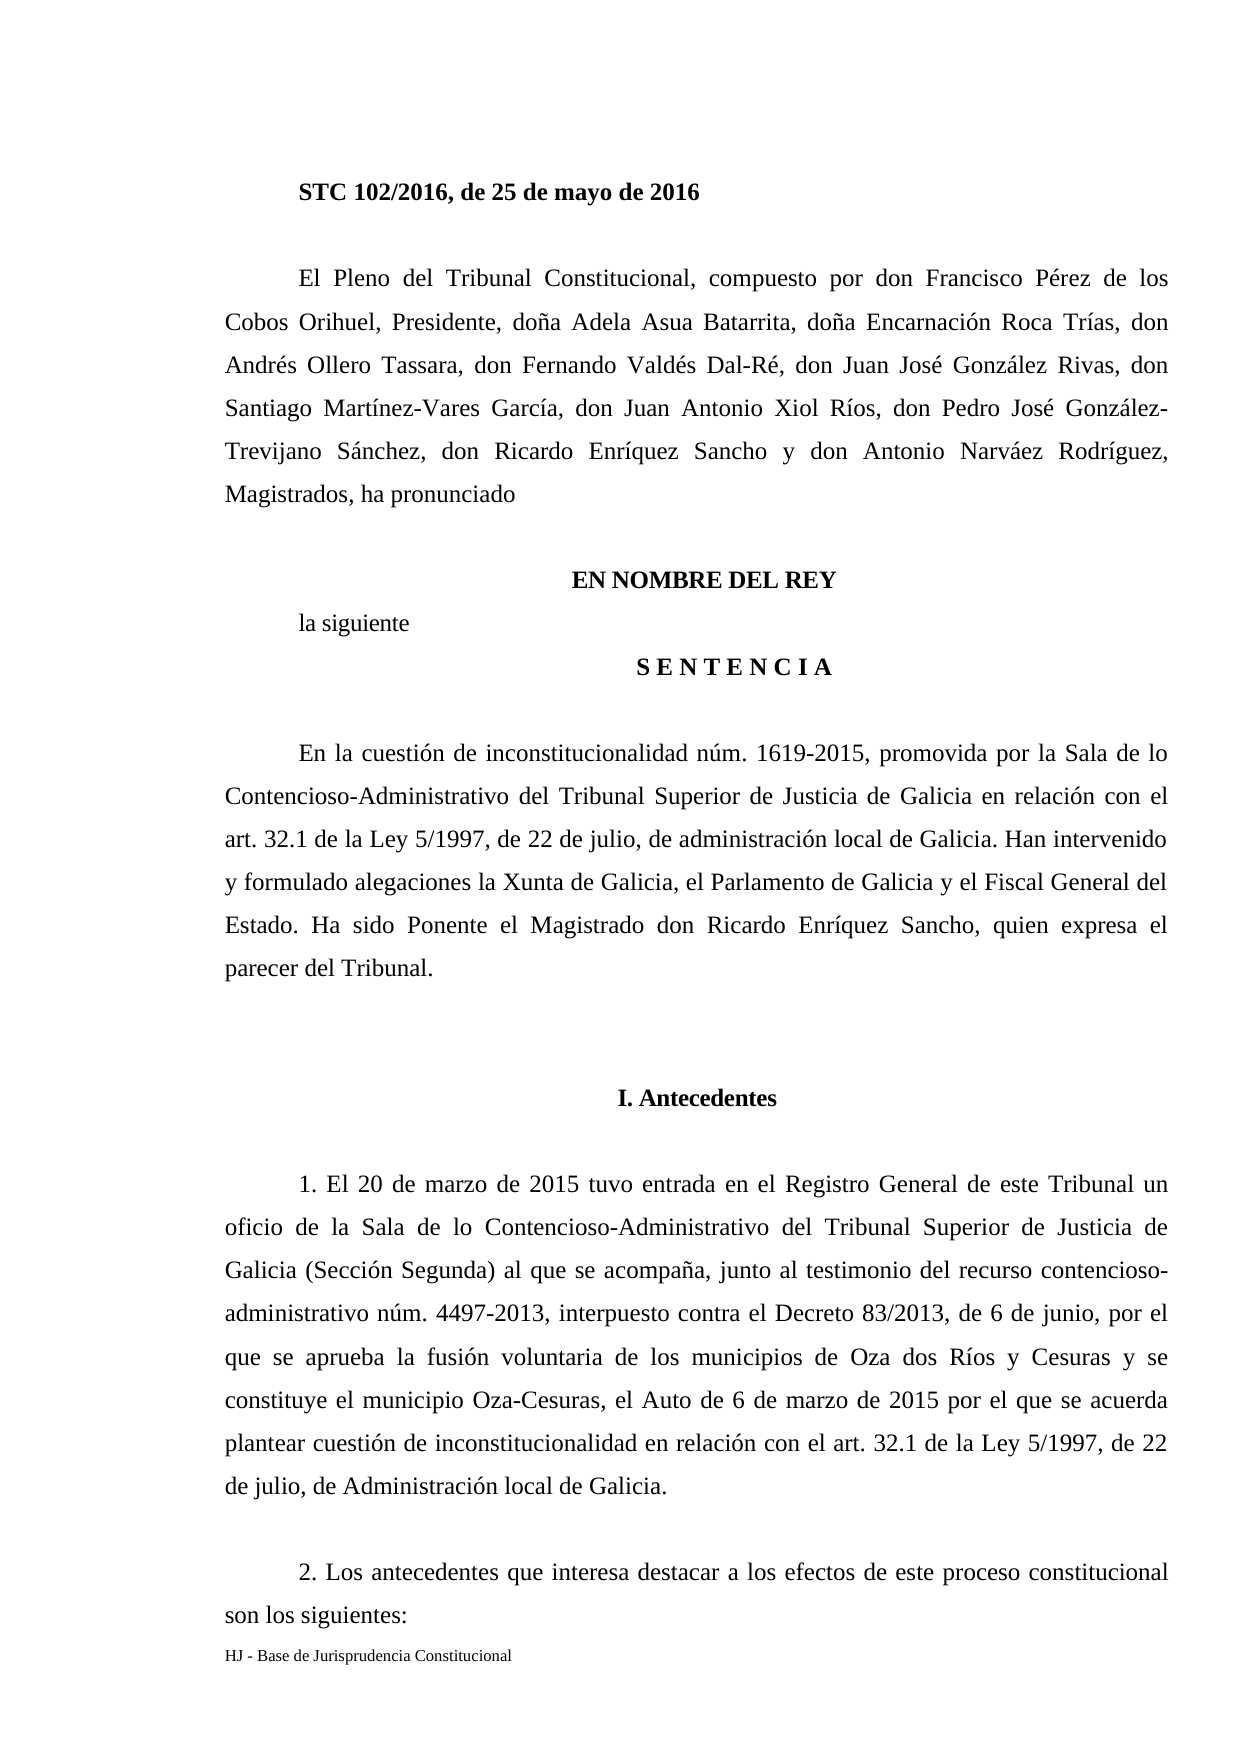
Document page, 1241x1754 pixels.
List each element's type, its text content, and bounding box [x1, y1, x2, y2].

text 1. El 20 de marzo de 2015 tuvo entrada en el Registro General de este Tribunal un oficio de la Sala de lo Contencioso-Administrativo del Tribunal Superior de Justicia de Galicia (Sección Segunda) al que se acompaña, junto al testimonio del recurso contencioso-administrativo núm. 4497-2013, interpuesto contra el Decreto 83/2013, de 6 de junio, por el que se aprueba la fusión voluntaria de los municipios de Oza dos Ríos y Cesuras y se constituye el municipio Oza-Cesuras, el Auto de 6 de marzo de 2015 por el que se acuerda plantear cuestión de inconstitucionalidad en relación con el art. 32.1 de la Ley 5/1997, de 22 de julio, de Administración local de Galicia. [224, 1169, 1169, 1500]
text la siguiente [224, 608, 1110, 637]
text En la cuestión de inconstitucionalidad núm. 1619-2015, promovida por la Sala de lo Contencioso-Administrativo del Tribunal Superior de Justicia de Galicia en relación con el art. 32.1 de la Ley 5/1997, de 22 de julio, de administración local de Galicia. Han intervenido y formulado alegaciones la Xunta de Galicia, el Parlamento de Galicia y el Fiscal General del Estado. Ha sido Ponente el Magistrado don Ricardo Enríquez Sancho, quien expresa el parecer del Tribunal. [224, 738, 1169, 982]
text EN NOMBRE DEL REY [224, 565, 1110, 594]
text S E N T E N C I A [224, 652, 1169, 680]
text I. Antecedentes [224, 1083, 1169, 1112]
text STC 102/2016, de 25 de mayo de 2016 [224, 177, 1169, 206]
text 2. Los antecedentes que interesa destacar a los efectos de este proceso constitucional son los siguientes: [224, 1557, 1169, 1629]
text El Pleno del Tribunal Constitucional, compuesto por don Francisco Pérez de los Cobos Orihuel, Presidente, doña Adela Asua Batarrita, doña Encarnación Roca Trías, don Andrés Ollero Tassara, don Fernando Valdés Dal-Ré, don Juan José González Rivas, don Santiago Martínez-Vares García, don Juan Antonio Xiol Ríos, don Pedro José González-Trevijano Sánchez, don Ricardo Enríquez Sancho y don Antonio Narváez Rodríguez, Magistrados, ha pronunciado [224, 263, 1169, 508]
